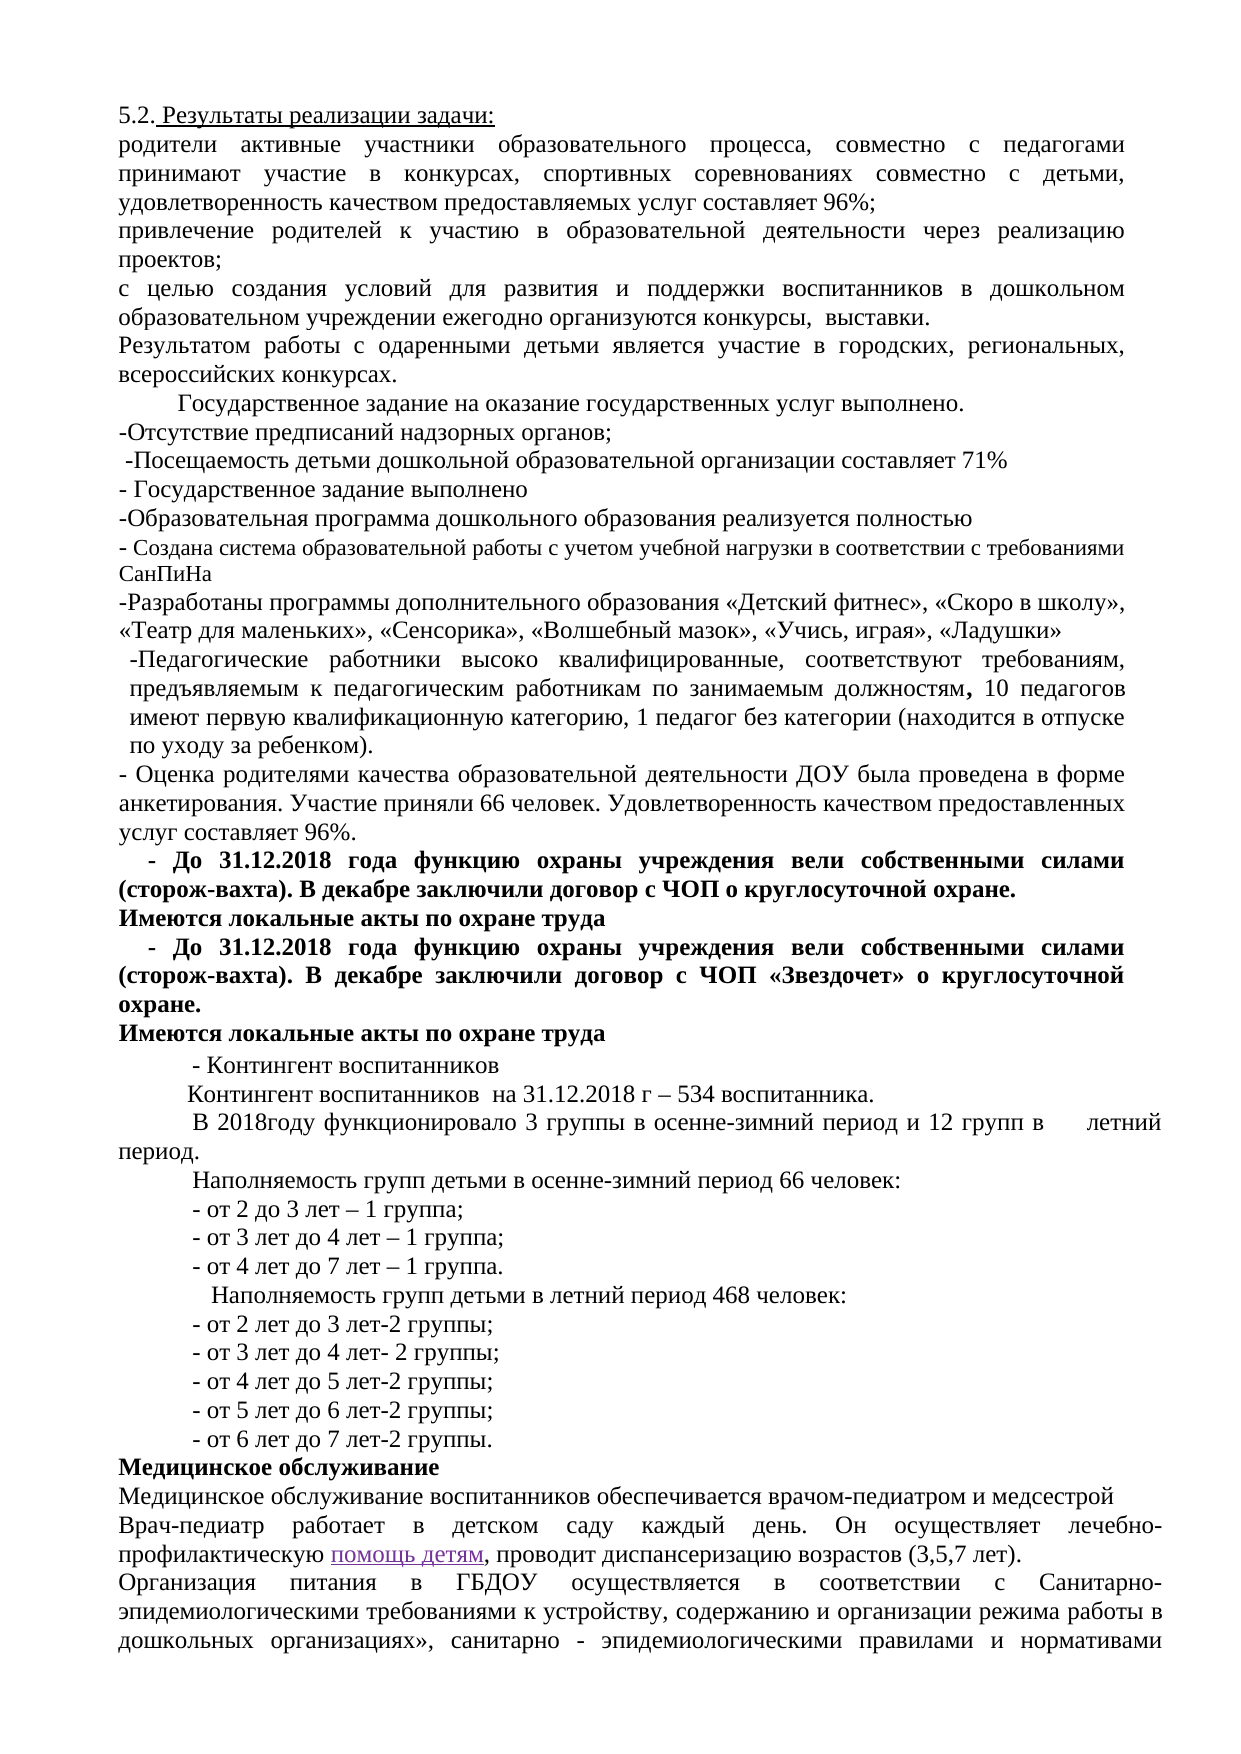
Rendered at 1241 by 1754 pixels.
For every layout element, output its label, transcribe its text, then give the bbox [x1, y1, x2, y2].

text Контингент воспитанников на 31.12.2018 г – 534 воспитанника. [118, 1079, 1163, 1107]
text - от 4 лет до 5 лет-2 группы; [118, 1366, 1163, 1395]
text - Контингент воспитанников [118, 1050, 1163, 1079]
text - от 5 лет до 6 лет-2 группы; [118, 1395, 1163, 1424]
text Медицинское обслуживание [118, 1452, 1163, 1481]
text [118, 1567, 1163, 1654]
text - от 4 лет до 7 лет – 1 группа. [118, 1251, 1163, 1280]
text Врач-педиатр работает в детском саду каждый день. Он осуществляет лечебно-профилактическую помощь детям, проводит диспансеризацию возрастов (3,5,7 лет). [118, 1510, 1163, 1567]
text В 2018году функционировало 3 группы в осенне-зимний период и 12 групп в летний период. [118, 1107, 1163, 1165]
text Медицинское обслуживание воспитанников обеспечивается врачом-педиатром и медсестрой [118, 1481, 1163, 1510]
text Наполняемость групп детьми в осенне-зимний период 66 человек: [118, 1165, 1163, 1194]
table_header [107, 100, 1137, 1047]
text Наполняемость групп детьми в летний период 468 человек: [118, 1280, 1163, 1309]
text - от 3 лет до 4 лет – 1 группа; [118, 1222, 1163, 1251]
text - от 2 лет до 3 лет-2 группы; [118, 1309, 1163, 1337]
text - от 3 лет до 4 лет- 2 группы; [118, 1337, 1163, 1366]
text - от 6 лет до 7 лет-2 группы. [118, 1424, 1163, 1452]
text - от 2 до 3 лет – 1 группа; [118, 1194, 1163, 1222]
